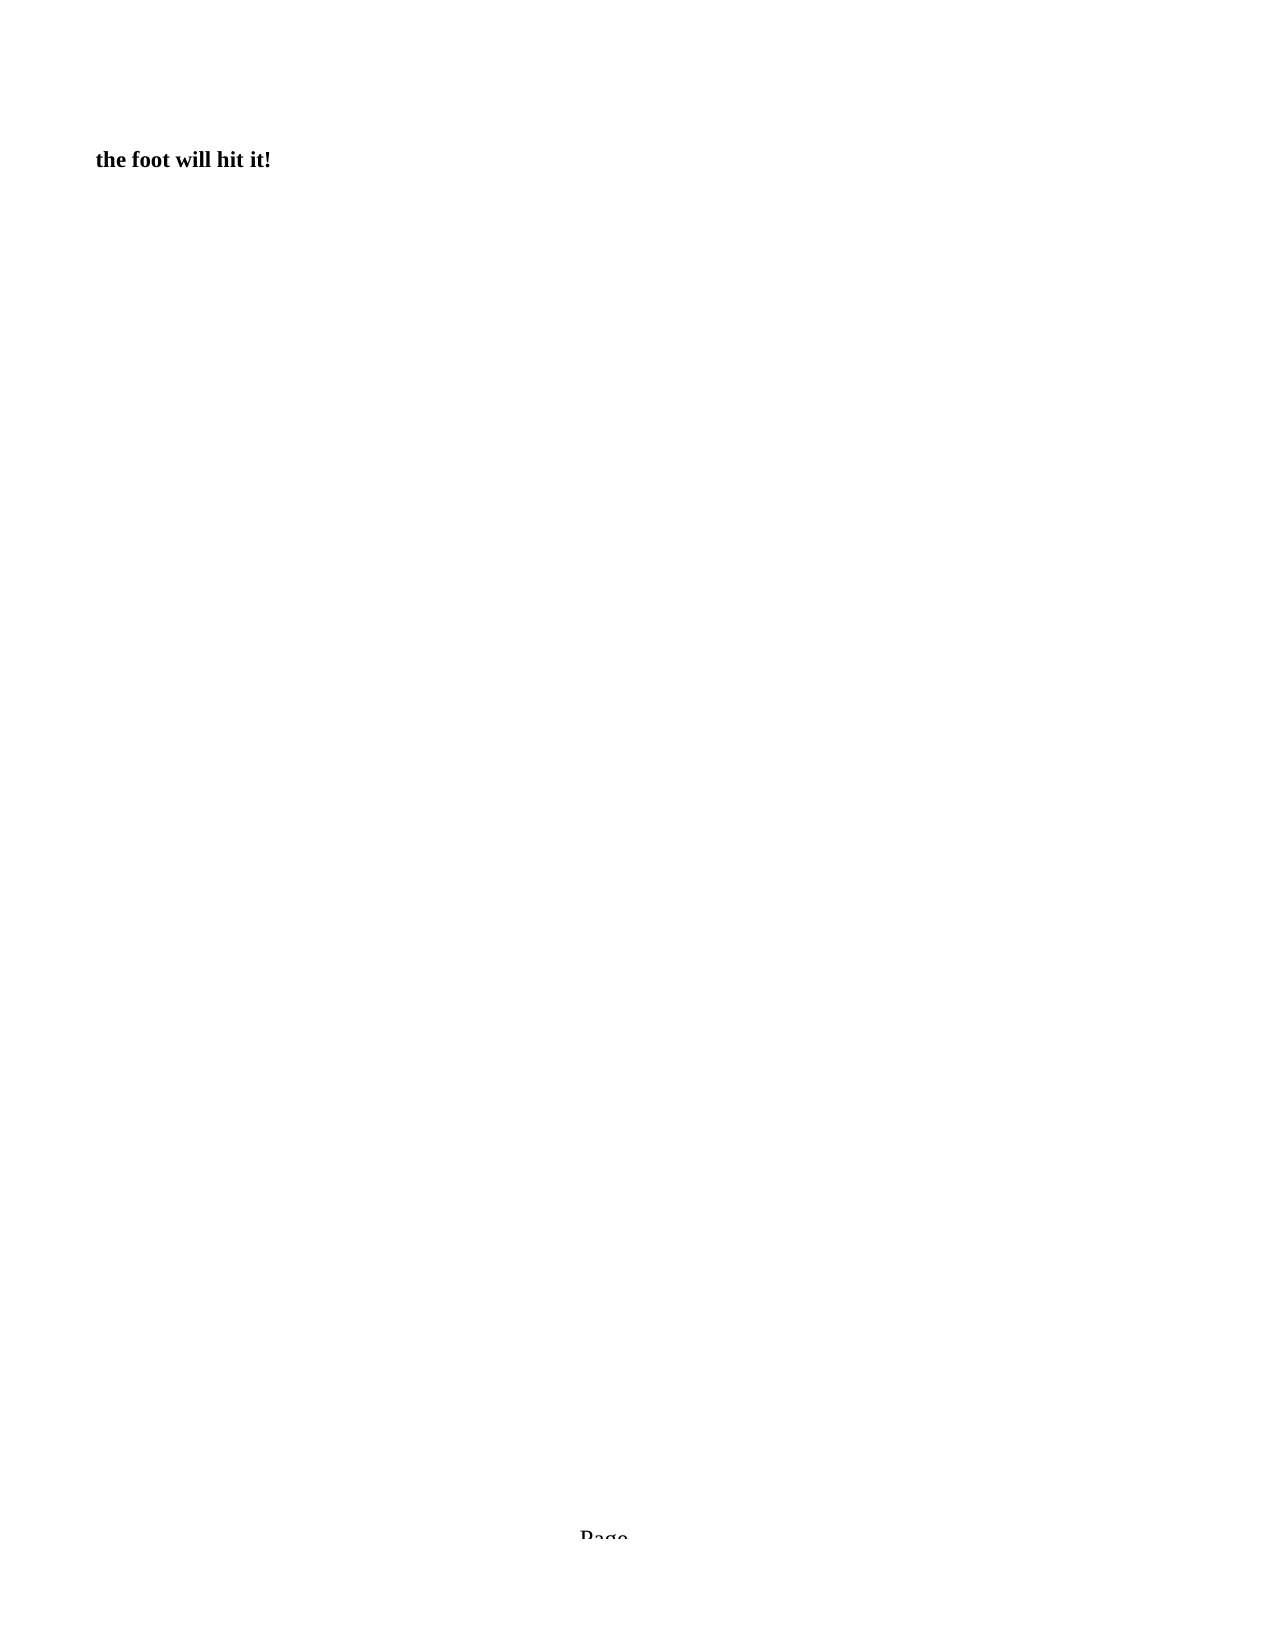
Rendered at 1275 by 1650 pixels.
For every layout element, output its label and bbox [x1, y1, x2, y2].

text [95, 146, 976, 172]
